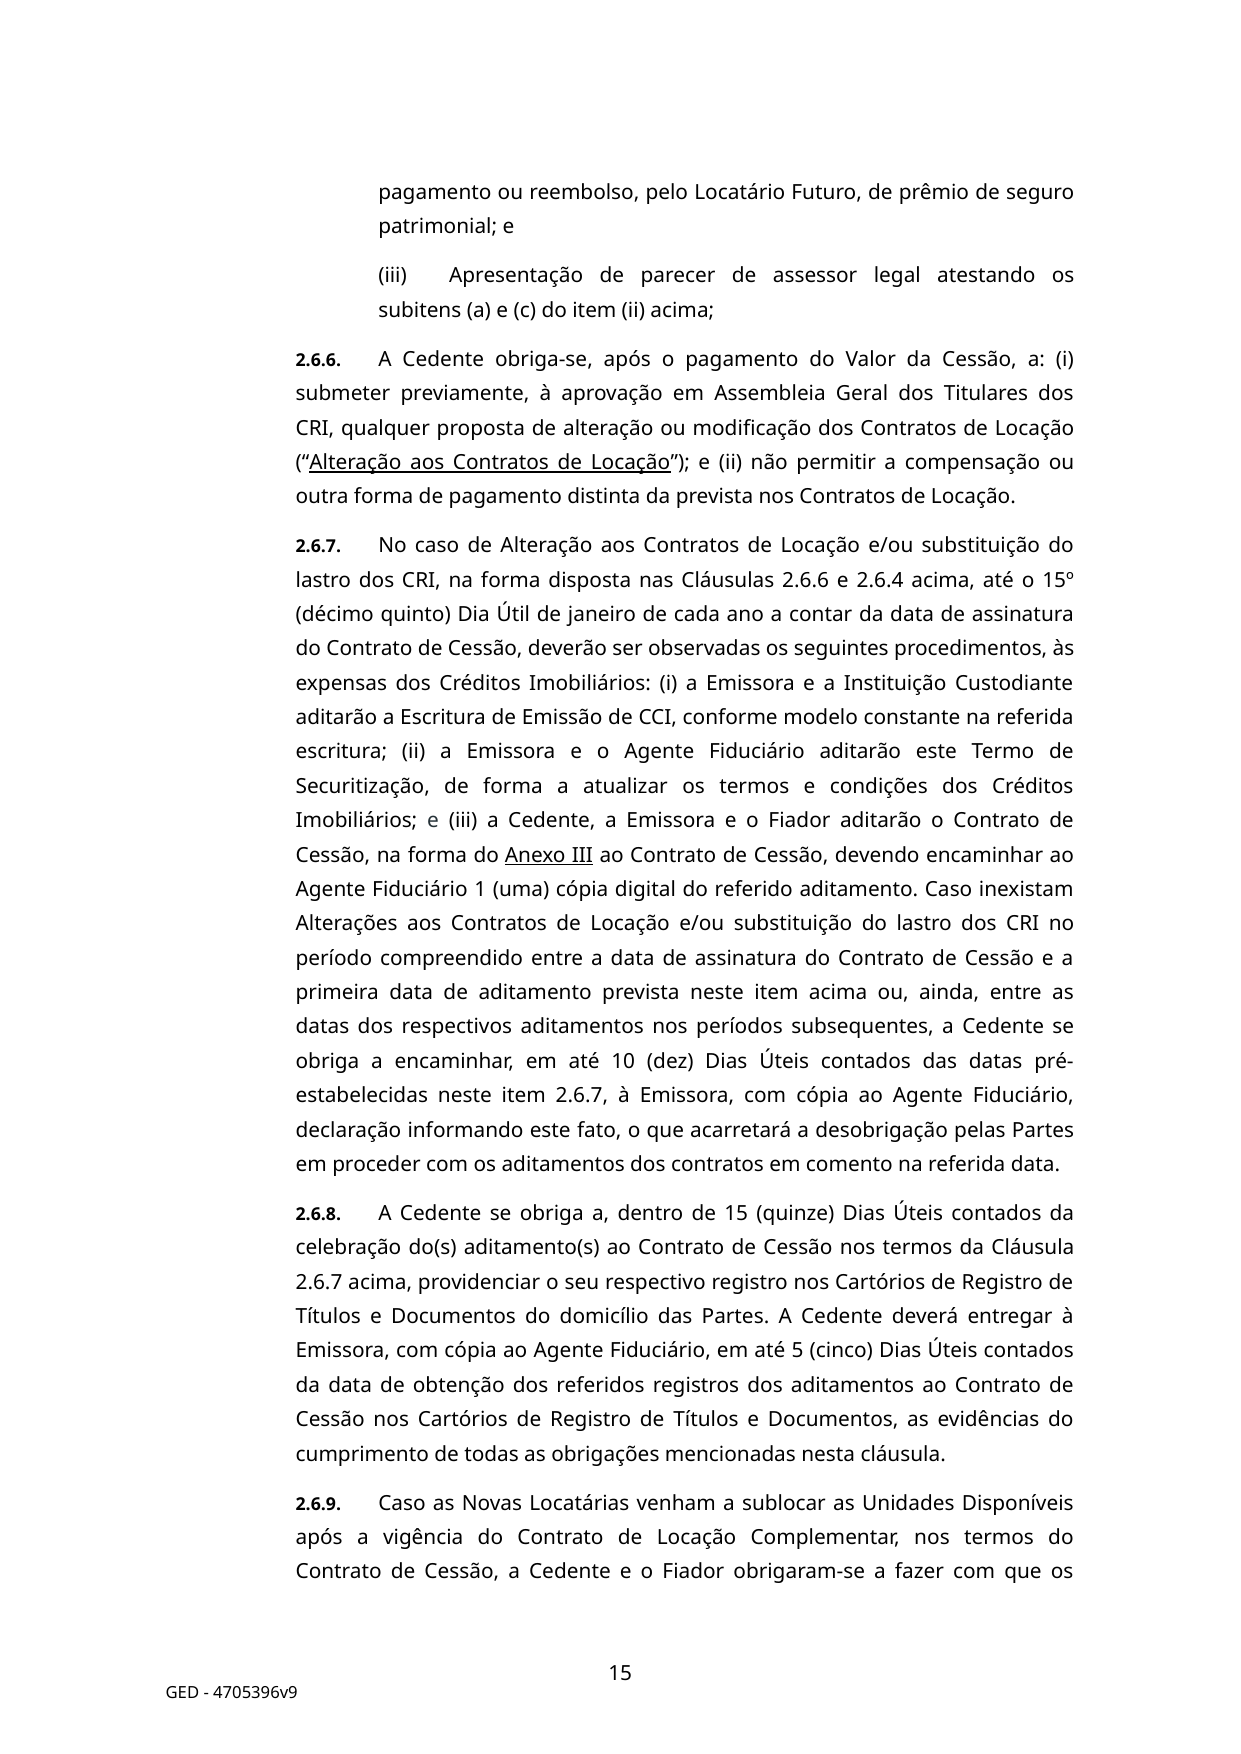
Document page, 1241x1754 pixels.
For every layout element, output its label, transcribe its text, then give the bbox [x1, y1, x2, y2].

text No caso de Alteração aos Contratos de Locação e/ou substituição do lastro dos CRI, na forma disposta nas Cláusulas 2.6.6 e 2.6.4 acima, até o 15º (décimo quinto) Dia Útil de janeiro de cada ano a contar da data de assinatura do Contrato de Cessão, deverão ser observadas os seguintes procedimentos, às expensas dos Créditos Imobiliários: (i) a Emissora e a Instituição Custodiante aditarão a Escritura de Emissão de CCI, conforme modelo constante na referida escritura; (ii) a Emissora e o Agente Fiduciário aditarão este Termo de Securitização, de forma a atualizar os termos e condições dos Créditos Imobiliários; e (iii) a Cedente, a Emissora e o Fiador aditarão o Contrato de Cessão, na forma do Anexo III ao Contrato de Cessão, devendo encaminhar ao Agente Fiduciário 1 (uma) cópia digital do referido aditamento. Caso inexistam Alterações aos Contratos de Locação e/ou substituição do lastro dos CRI no período compreendido entre a data de assinatura do Contrato de Cessão e a primeira data de aditamento prevista neste item acima ou, ainda, entre as datas dos respectivos aditamentos nos períodos subsequentes, a Cedente se obriga a encaminhar, em até 10 (dez) Dias Úteis contados das datas pré-estabelecidas neste item 2.6.7, à Emissora, com cópia ao Agente Fiduciário, declaração informando este fato, o que acarretará a desobrigação pelas Partes em proceder com os aditamentos dos contratos em comento na referida data. [295, 530, 1075, 1177]
text A Cedente se obriga a, dentro de 15 (quinze) Dias Úteis contados da celebração do(s) aditamento(s) ao Contrato de Cessão nos termos da Cláusula 2.6.7 acima, providenciar o seu respectivo registro nos Cartórios de Registro de Títulos e Documentos do domicílio das Partes. A Cedente deverá entregar à Emissora, com cópia ao Agente Fiduciário, em até 5 (cinco) Dias Úteis contados da data de obtenção dos referidos registros dos aditamentos ao Contrato de Cessão nos Cartórios de Registro de Títulos e Documentos, as evidências do cumprimento de todas as obrigações mencionadas nesta cláusula. [295, 1198, 1075, 1467]
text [295, 1488, 1075, 1585]
text A Cedente obriga-se, após o pagamento do Valor da Cessão, a: (i) submeter previamente, à aprovação em Assembleia Geral dos Titulares dos CRI, qualquer proposta de alteração ou modificação dos Contratos de Locação (“Alteração aos Contratos de Locação”); e (ii) não permitir a compensação ou outra forma de pagamento distinta da prevista nos Contratos de Locação. [295, 344, 1075, 510]
text Apresentação de parecer de assessor legal atestando os subitens (a) e (c) do item (ii) acima; [378, 261, 1075, 323]
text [378, 177, 1075, 240]
